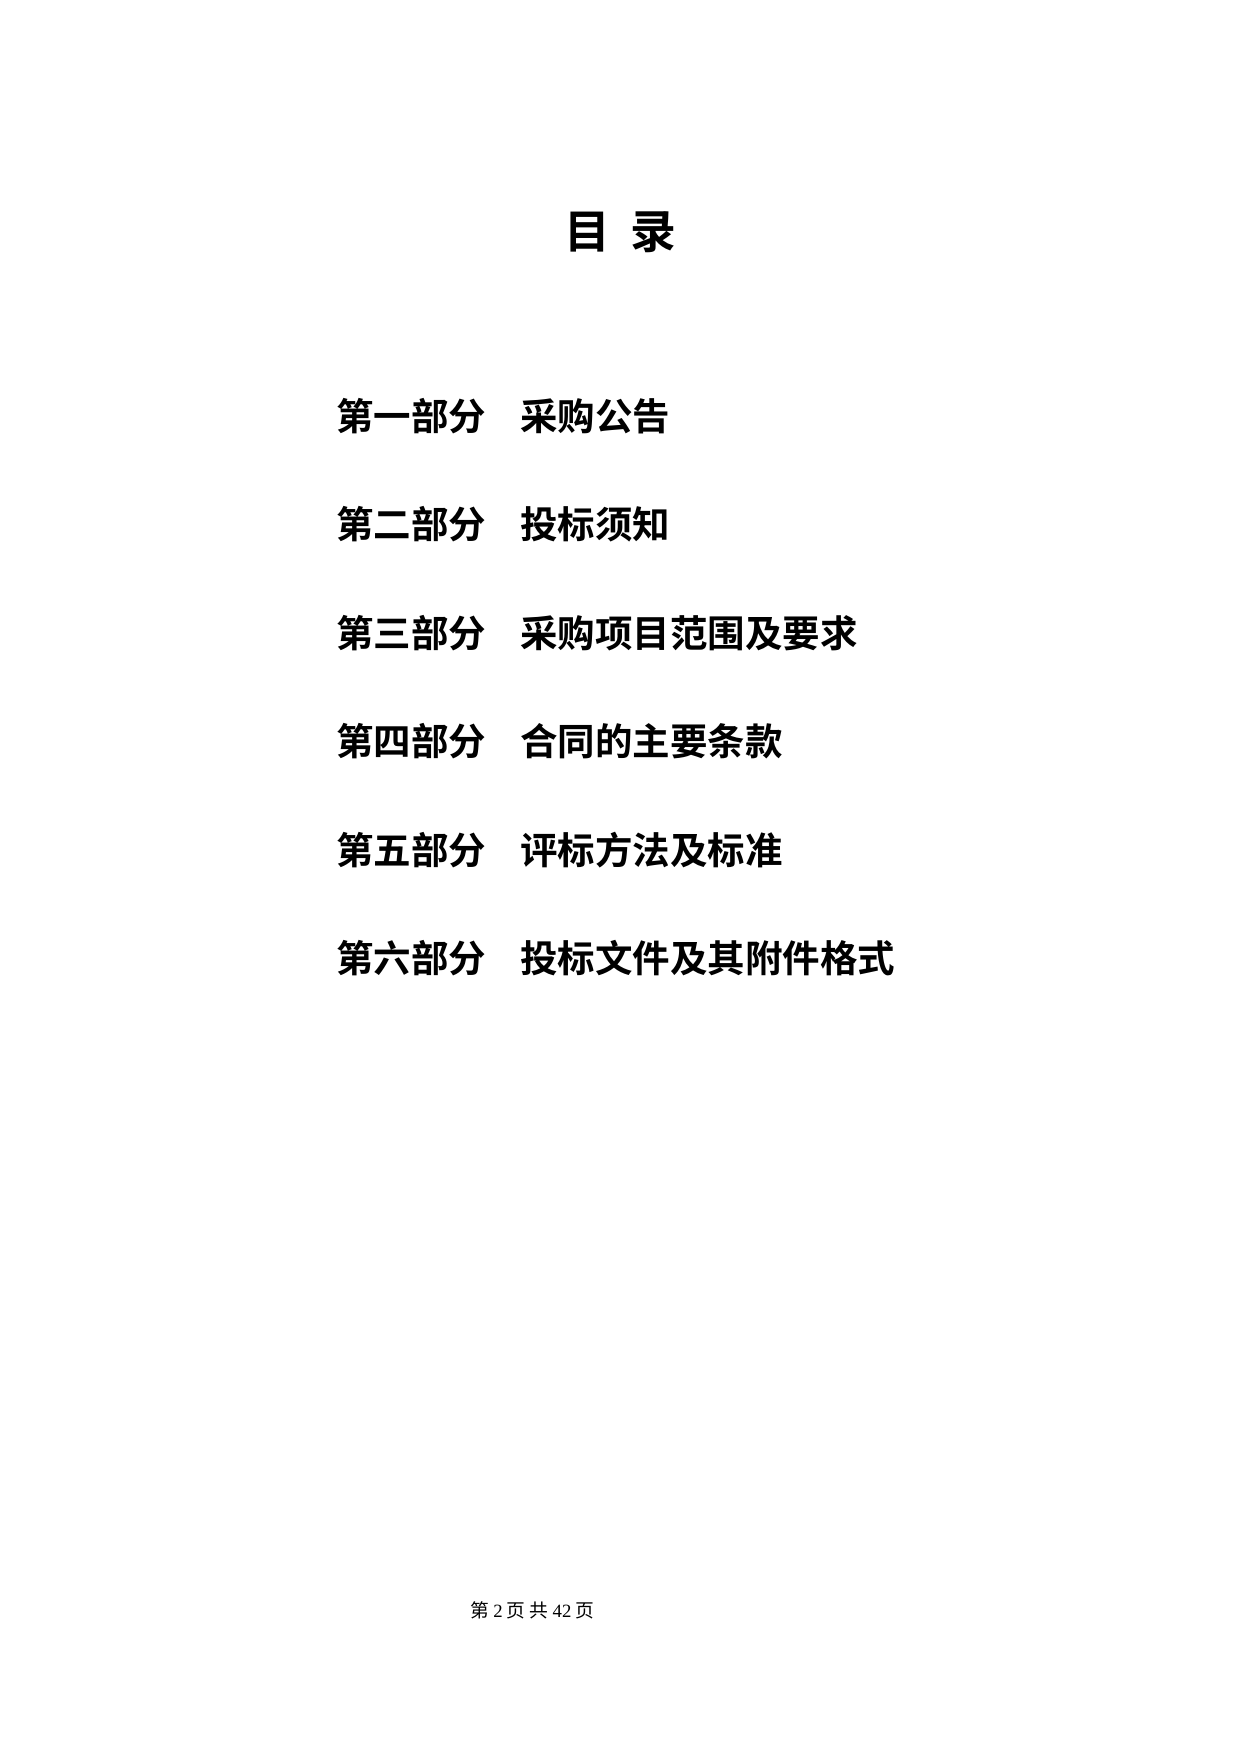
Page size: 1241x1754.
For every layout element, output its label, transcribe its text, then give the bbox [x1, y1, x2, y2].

text 第四部分 合同的主要条款 [148, 712, 1092, 766]
text 目 录 [148, 195, 1092, 262]
text 第二部分 投标须知 [148, 495, 1092, 549]
text 第三部分 采购项目范围及要求 [148, 603, 1092, 658]
text 第五部分 评标方法及标准 [148, 821, 1092, 875]
text 第六部分 投标文件及其附件格式 [148, 929, 1092, 983]
text 第一部分 采购公告 [148, 386, 1092, 441]
